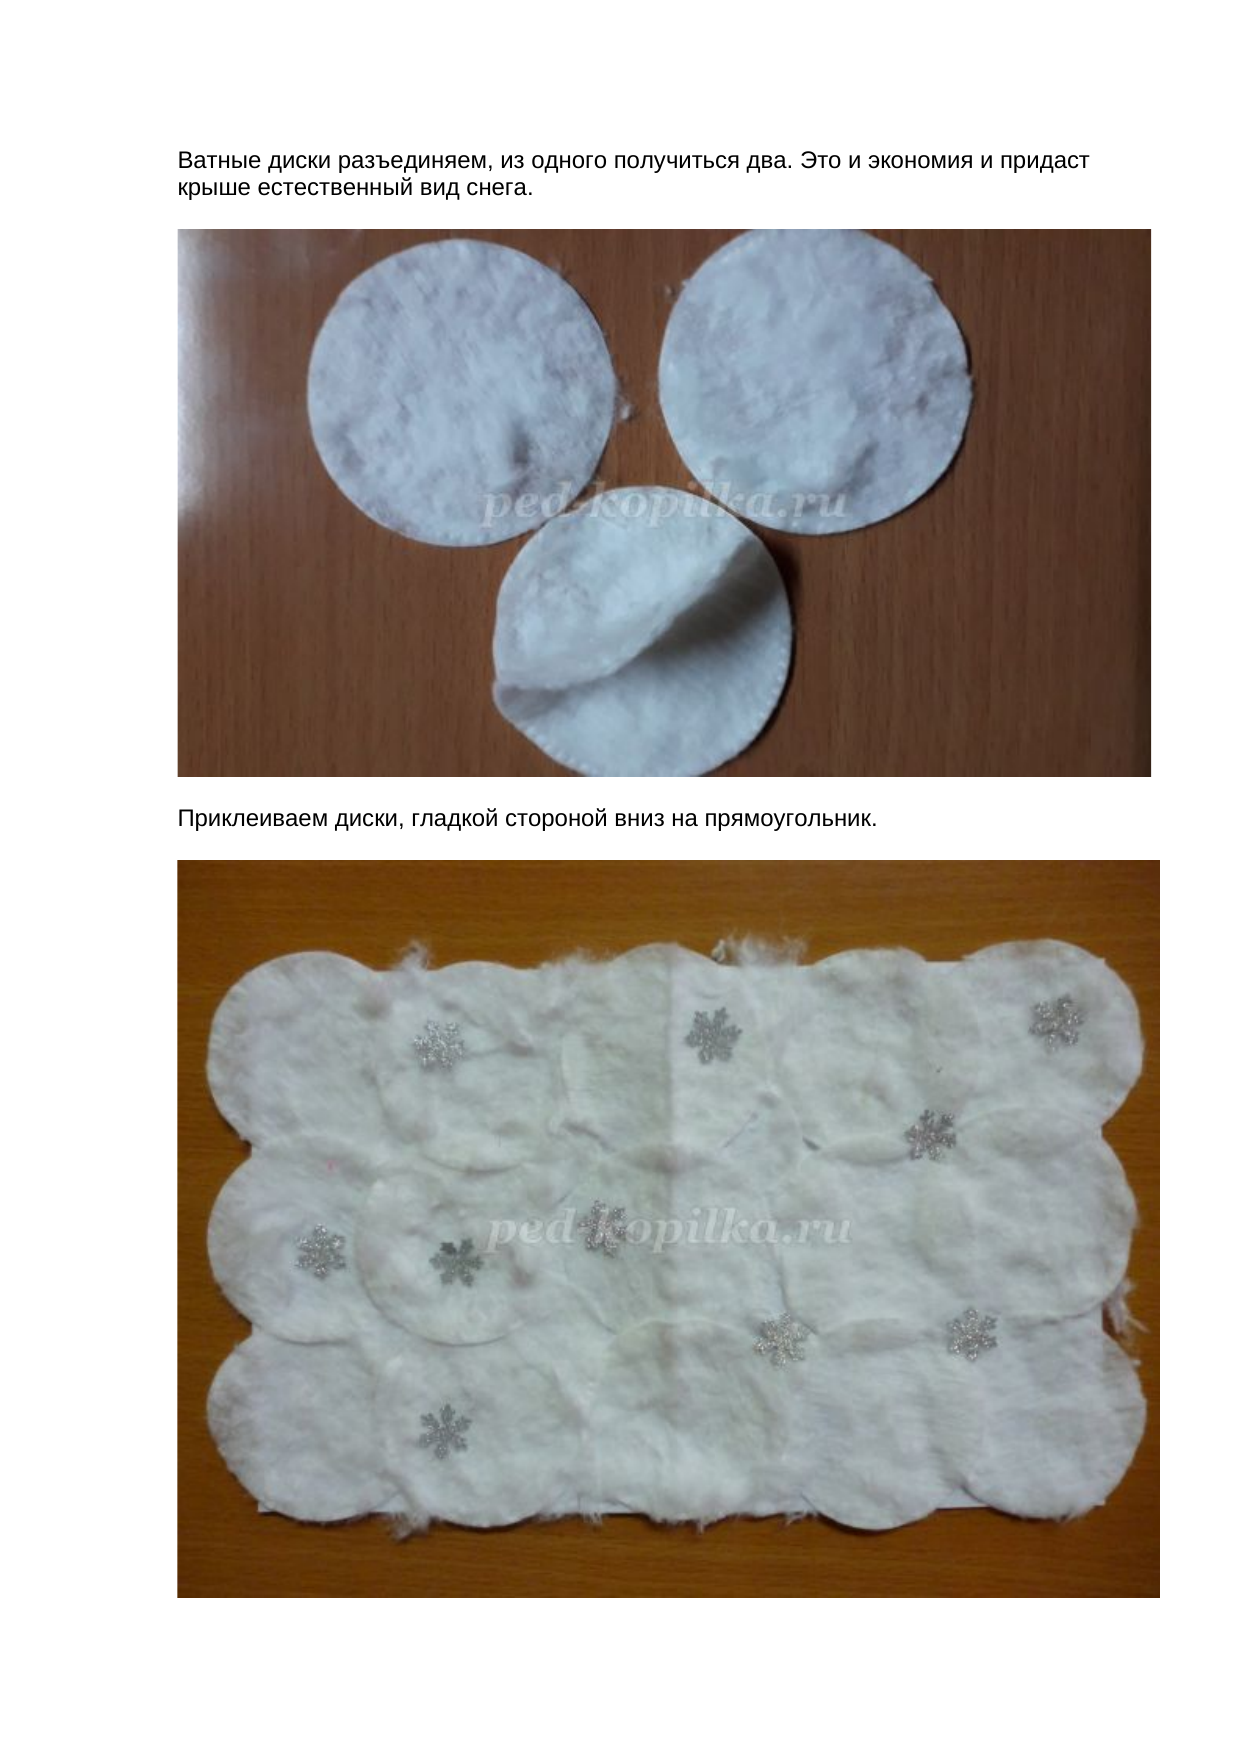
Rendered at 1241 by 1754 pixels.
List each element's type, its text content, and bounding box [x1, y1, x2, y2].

picture [177, 229, 1152, 777]
picture [177, 860, 1160, 1598]
text Ватные диски разъединяем, из одного получиться два. Это и экономия и придаст крыше естественный вид снега. [177, 118, 1152, 201]
text Приклеиваем диски, гладкой стороной вниз на прямоугольник. [177, 777, 1152, 832]
